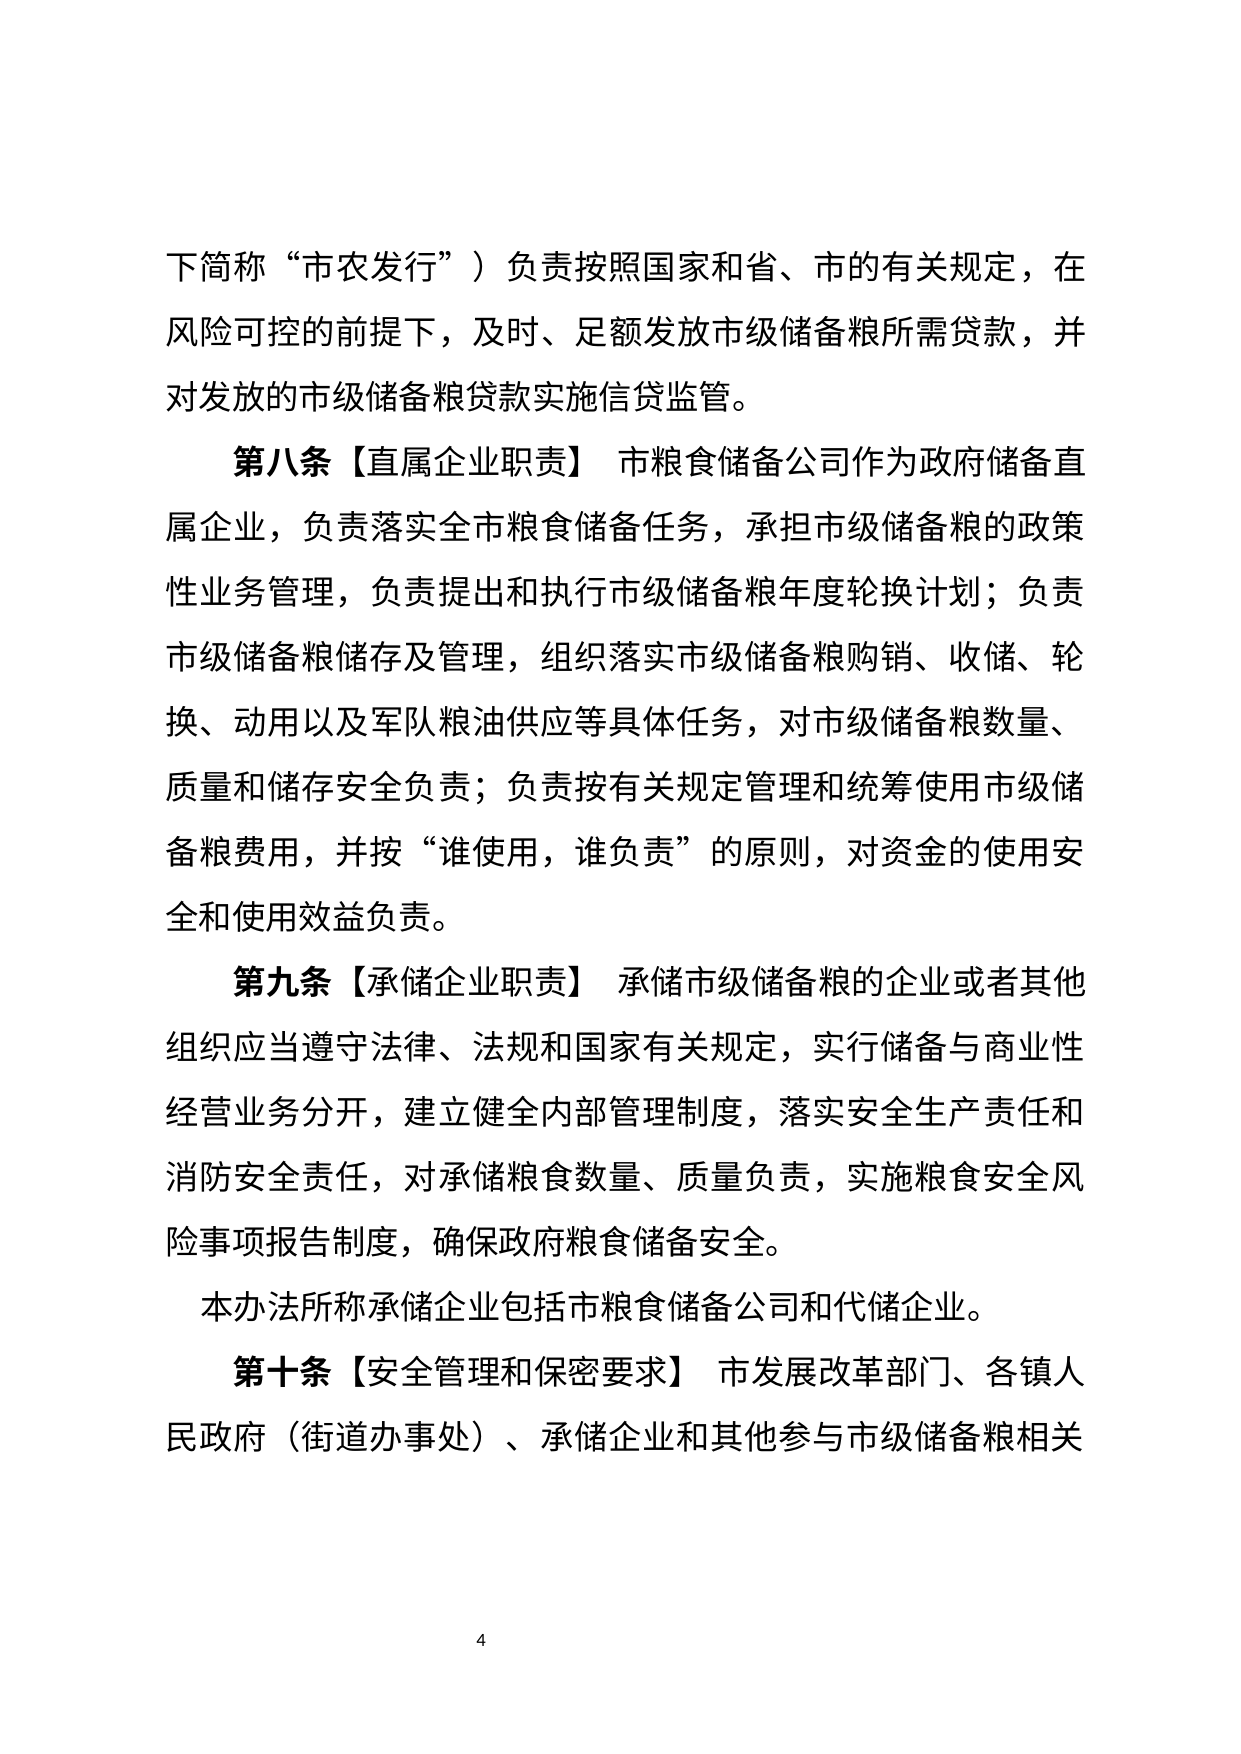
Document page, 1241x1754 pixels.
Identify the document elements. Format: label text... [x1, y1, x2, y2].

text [165, 233, 1087, 428]
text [165, 1338, 1087, 1468]
text 第九条【承储企业职责】 承储市级储备粮的企业或者其他组织应当遵守法律、法规和国家有关规定，实行储备与商业性经营业务分开，建立健全内部管理制度，落实安全生产责任和消防安全责任，对承储粮食数量、质量负责，实施粮食安全风险事项报告制度，确保政府粮食储备安全。 [165, 948, 1087, 1273]
text 第八条【直属企业职责】 市粮食储备公司作为政府储备直属企业，负责落实全市粮食储备任务，承担市级储备粮的政策性业务管理，负责提出和执行市级储备粮年度轮换计划；负责市级储备粮储存及管理，组织落实市级储备粮购销、收储、轮换、动用以及军队粮油供应等具体任务，对市级储备粮数量、质量和储存安全负责；负责按有关规定管理和统筹使用市级储备粮费用，并按“谁使用，谁负责”的原则，对资金的使用安全和使用效益负责。 [165, 428, 1087, 948]
list 本办法所称承储企业包括市粮食储备公司和代储企业。 [165, 1273, 1087, 1338]
